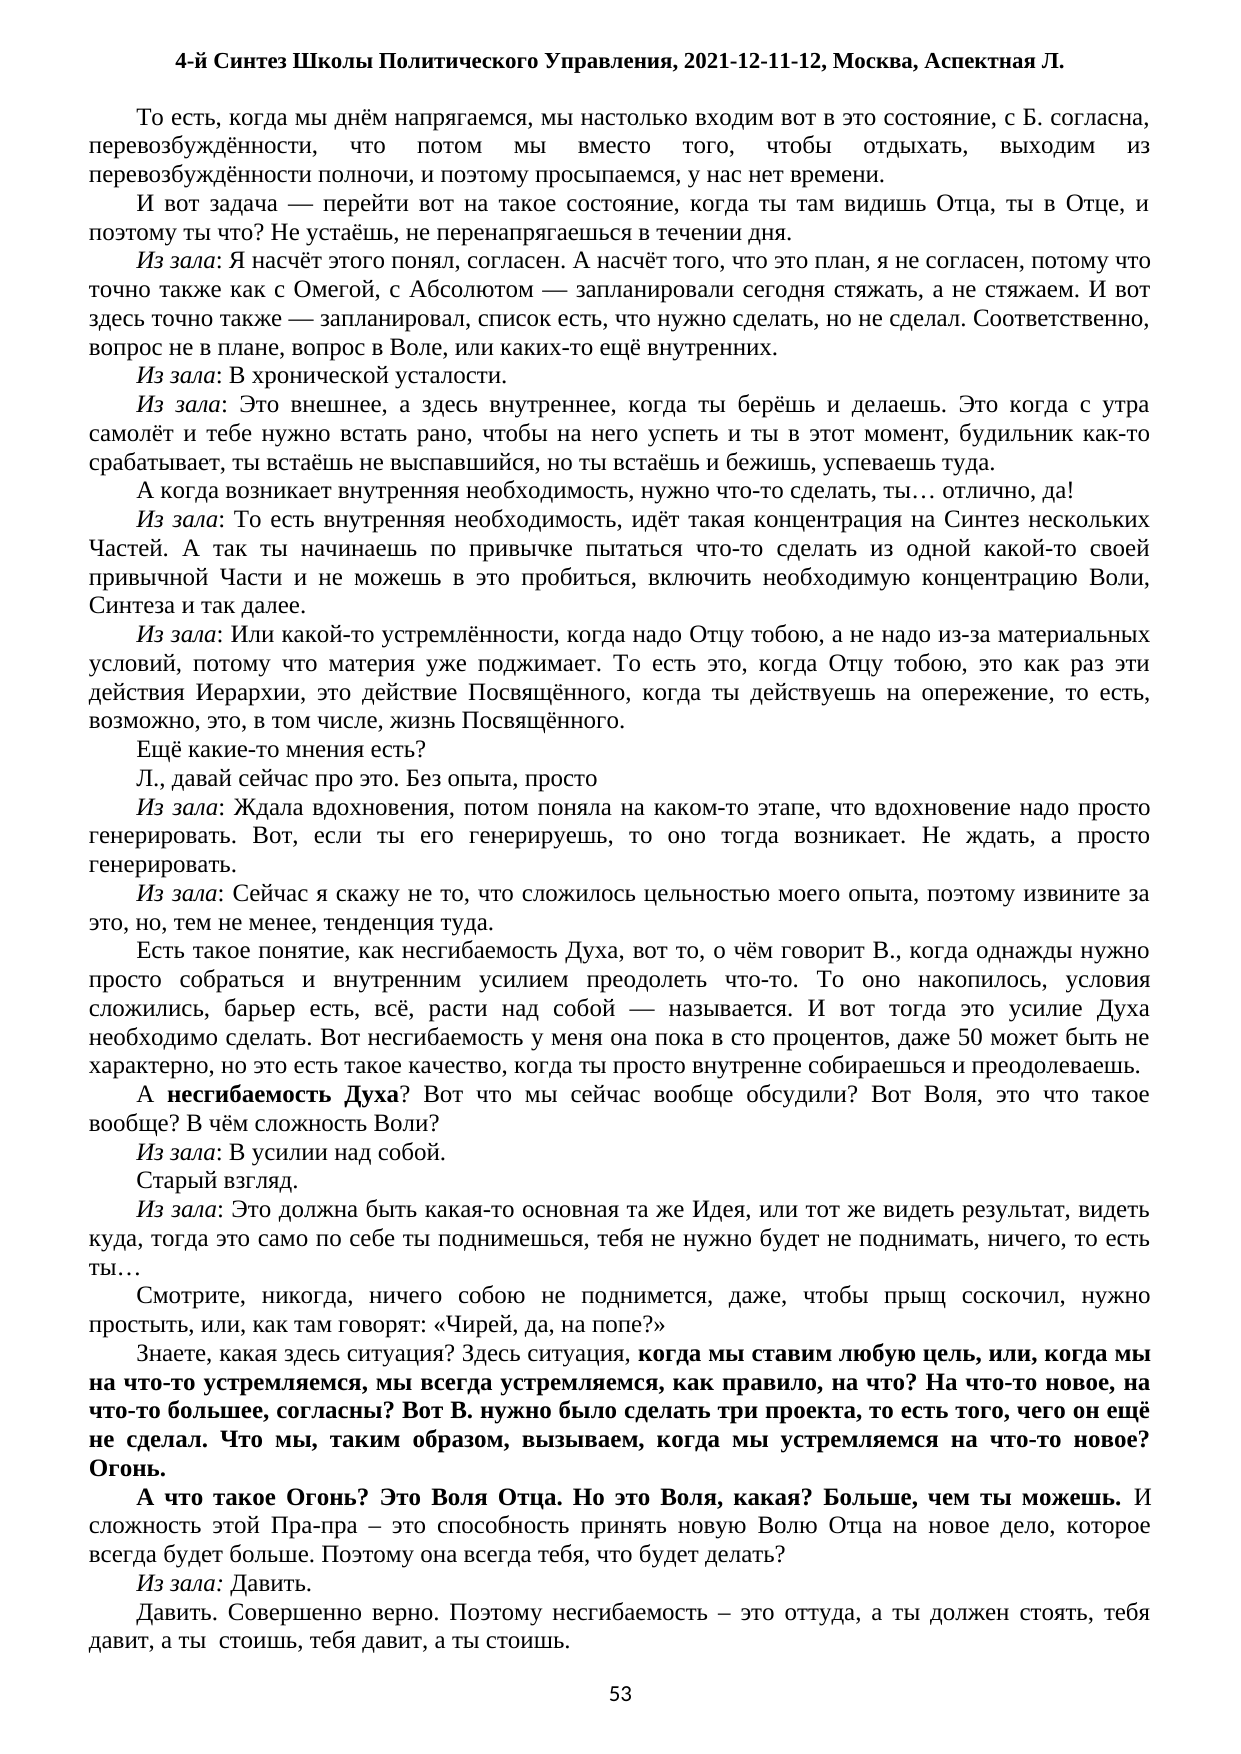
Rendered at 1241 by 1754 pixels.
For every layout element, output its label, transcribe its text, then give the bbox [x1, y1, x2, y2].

text Смотрите, никогда, ничего собою не поднимется, даже, чтобы прыщ соскочил, нужно простыть, или, как там говорят: «Чирей, да, на попе?» [89, 1280, 1152, 1338]
text Из зала: В усилии над собой. [89, 1137, 1152, 1165]
text Ещё какие-то мнения есть? [89, 734, 1152, 763]
text То есть, когда мы днём напрягаемся, мы настолько входим вот в это состояние, с Б. согласна, перевозбуждённости, что потом мы вместо того, чтобы отдыхать, выходим из перевозбуждённости полночи, и поэтому просыпаемся, у нас нет времени. [89, 102, 1152, 188]
text А когда возникает внутренняя необходимость, нужно что-то сделать, ты… отлично, да! [89, 475, 1152, 504]
text И вот задача — перейти вот на такое состояние, когда ты там видишь Отца, ты в Отце, и поэтому ты что? Не устаёшь, не перенапрягаешься в течении дня. [89, 188, 1152, 245]
text Из зала: В хронической усталости. [89, 360, 1152, 389]
text Старый взгляд. [89, 1165, 1152, 1194]
text Из зала: Давить. [89, 1568, 1152, 1597]
text Давить. Совершенно верно. Поэтому несгибаемость – это оттуда, а ты должен стоять, тебя давит, а ты стоишь, тебя давит, а ты стоишь. [89, 1597, 1152, 1654]
text А несгибаемость Духа? Вот что мы сейчас вообще обсудили? Вот Воля, это что такое вообще? В чём сложность Воли? [89, 1079, 1152, 1137]
text Из зала: Сейчас я скажу не то, что сложилось цельностью моего опыта, поэтому извините за это, но, тем не менее, тенденция туда. [89, 878, 1152, 935]
text Л., давай сейчас про это. Без опыта, просто [89, 763, 1152, 792]
text Из зала: Это должна быть какая-то основная та же Идея, или тот же видеть результат, видеть куда, тогда это само по себе ты поднимешься, тебя не нужно будет не поднимать, ничего, то есть ты… [89, 1194, 1152, 1280]
text Из зала: Ждала вдохновения, потом поняла на каком-то этапе, что вдохновение надо просто генерировать. Вот, если ты его генерируешь, то оно тогда возникает. Не ждать, а просто генерировать. [89, 792, 1152, 878]
text Из зала: То есть внутренняя необходимость, идёт такая концентрация на Синтез нескольких Частей. А так ты начинаешь по привычке пытаться что-то сделать из одной какой-то своей привычной Части и не можешь в это пробиться, включить необходимую концентрацию Воли, Синтеза и так далее. [89, 504, 1152, 619]
text А что такое Огонь? Это Воля Отца. Но это Воля, какая? Больше, чем ты можешь. И сложность этой Пра-пра – это способность принять новую Волю Отца на новое дело, которое всегда будет больше. Поэтому она всегда тебя, что будет делать? [89, 1482, 1152, 1568]
text Из зала: Я насчёт этого понял, согласен. А насчёт того, что это план, я не согласен, потому что точно также как с Омегой, с Абсолютом — запланировали сегодня стяжать, а не стяжаем. И вот здесь точно также — запланировал, список есть, что нужно сделать, но не сделал. Соответственно, вопрос не в плане, вопрос в Воле, или каких-то ещё внутренних. [89, 245, 1152, 360]
text Знаете, какая здесь ситуация? Здесь ситуация, когда мы ставим любую цель, или, когда мы на что-то устремляемся, мы всегда устремляемся, как правило, на что? На что-то новое, на что-то большее, согласны? Вот В. нужно было сделать три проекта, то есть того, чего он ещё не сделал. Что мы, таким образом, вызываем, когда мы устремляемся на что-то новое? Огонь. [89, 1338, 1152, 1482]
text Есть такое понятие, как несгибаемость Духа, вот то, о чём говорит В., когда однажды нужно просто собраться и внутренним усилием преодолеть что-то. То оно накопилось, условия сложились, барьер есть, всё, расти над собой — называется. И вот тогда это усилие Духа необходимо сделать. Вот несгибаемость у меня она пока в сто процентов, даже 50 может быть не характерно, но это есть такое качество, когда ты просто внутренне собираешься и преодолеваешь. [89, 935, 1152, 1079]
text Из зала: Это внешнее, а здесь внутреннее, когда ты берёшь и делаешь. Это когда с утра самолёт и тебе нужно встать рано, чтобы на него успеть и ты в этот момент, будильник как-то срабатывает, ты встаёшь не выспавшийся, но ты встаёшь и бежишь, успеваешь туда. [89, 389, 1152, 475]
text Из зала: Или какой-то устремлённости, когда надо Отцу тобою, а не надо из-за материальных условий, потому что материя уже поджимает. То есть это, когда Отцу тобою, это как раз эти действия Иерархии, это действие Посвящённого, когда ты действуешь на опережение, то есть, возможно, это, в том числе, жизнь Посвящённого. [89, 619, 1152, 734]
